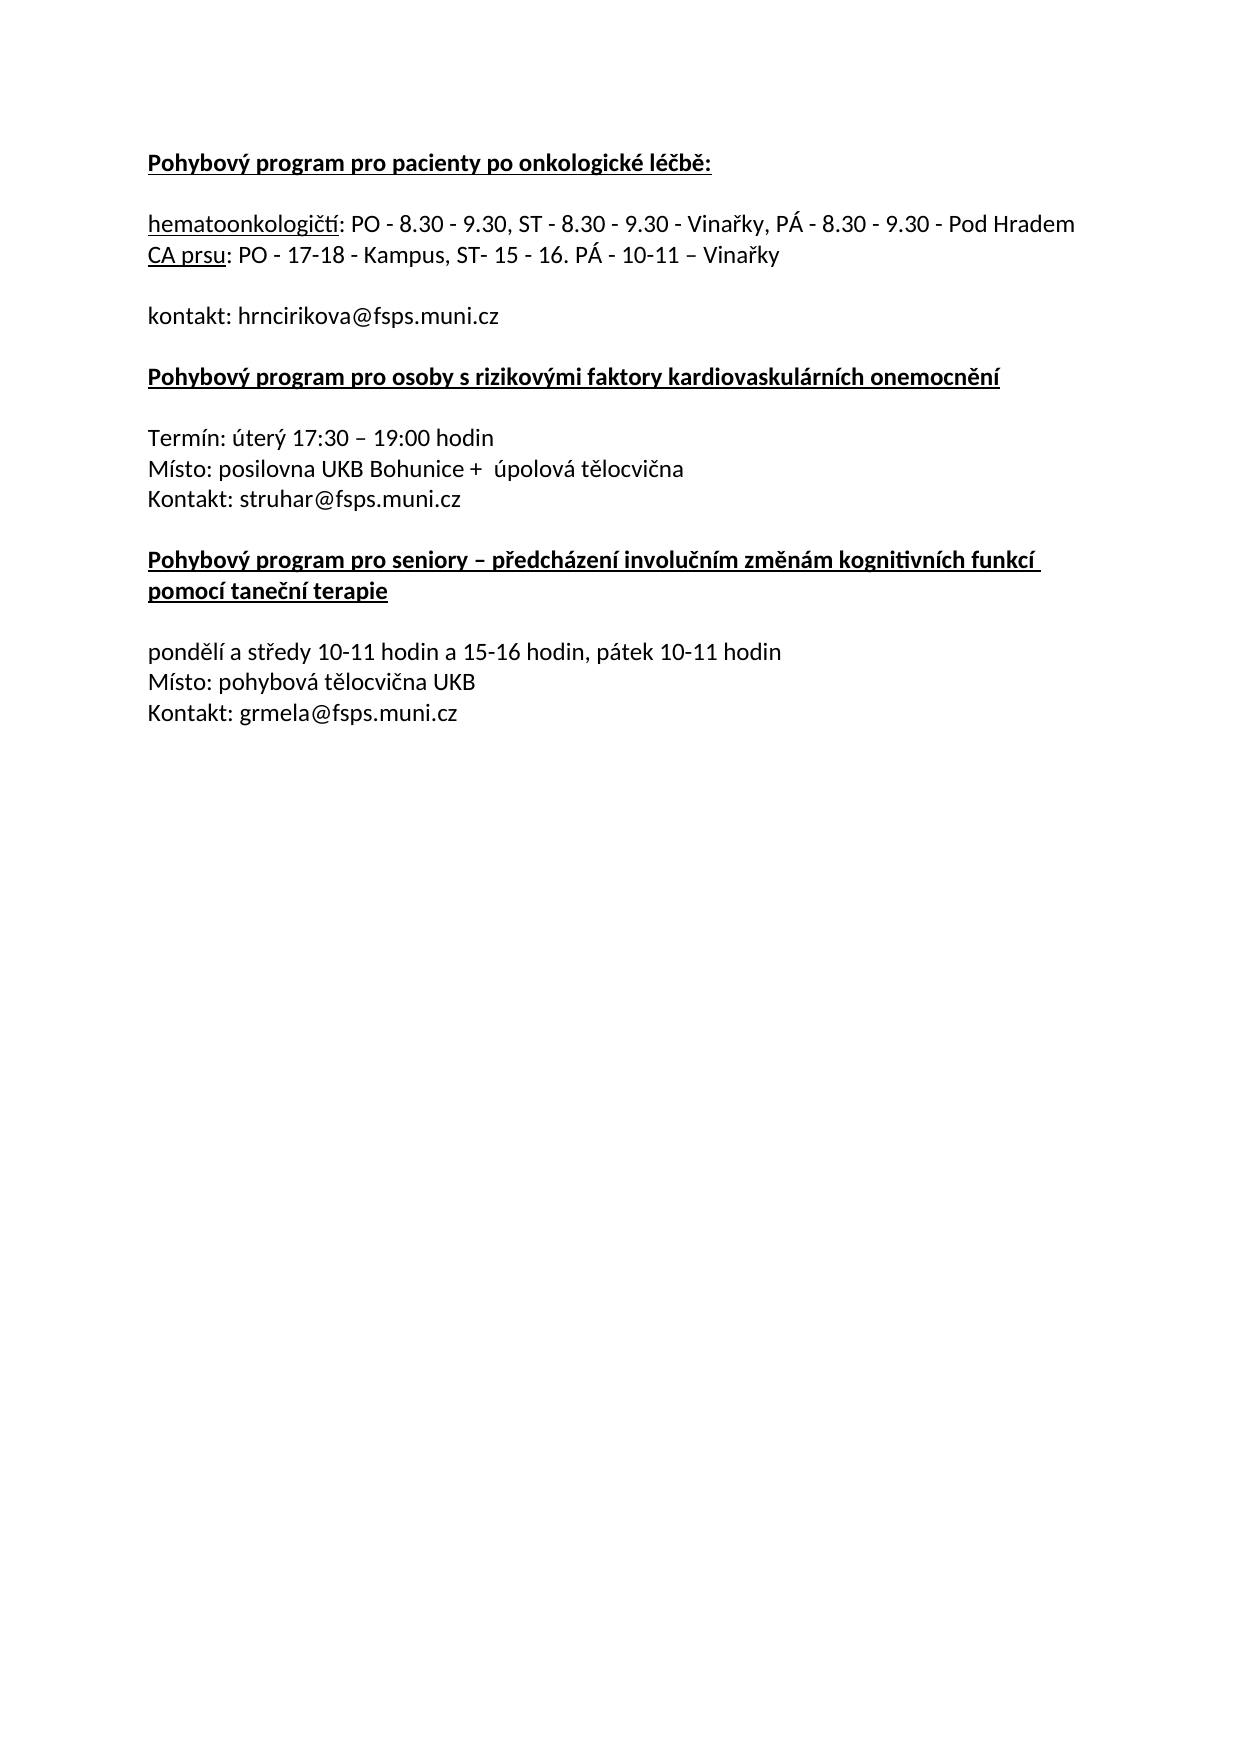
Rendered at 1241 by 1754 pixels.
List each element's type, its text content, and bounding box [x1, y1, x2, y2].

text Pohybový program pro pacienty po onkologické léčbě: [148, 148, 1093, 178]
text Kontakt: grmela@fsps.muni.cz [148, 697, 1093, 727]
text hematoonkologičtí: PO - 8.30 - 9.30, ST - 8.30 - 9.30 - Vinařky, PÁ - 8.30 - 9.30 - Pod Hradem [148, 209, 1093, 239]
text Termín: úterý 17:30 – 19:00 hodin [148, 422, 1093, 453]
text kontakt: hrncirikova@fsps.muni.cz [148, 300, 1093, 331]
text Pohybový program pro seniory – předcházení involučním změnám kognitivních funkcí pomocí taneční terapie [148, 544, 1093, 605]
text Kontakt: struhar@fsps.muni.cz [148, 483, 1093, 514]
text Místo: posilovna UKB Bohunice + úpolová tělocvična [148, 453, 1093, 483]
text CA prsu: PO - 17-18 - Kampus, ST- 15 - 16. PÁ - 10-11 – Vinařky [148, 239, 1093, 270]
text Pohybový program pro osoby s rizikovými faktory kardiovaskulárních onemocnění [148, 361, 1093, 392]
text Místo: pohybová tělocvična UKB [148, 666, 1093, 697]
text pondělí a středy 10-11 hodin a 15-16 hodin, pátek 10-11 hodin [148, 636, 1093, 666]
